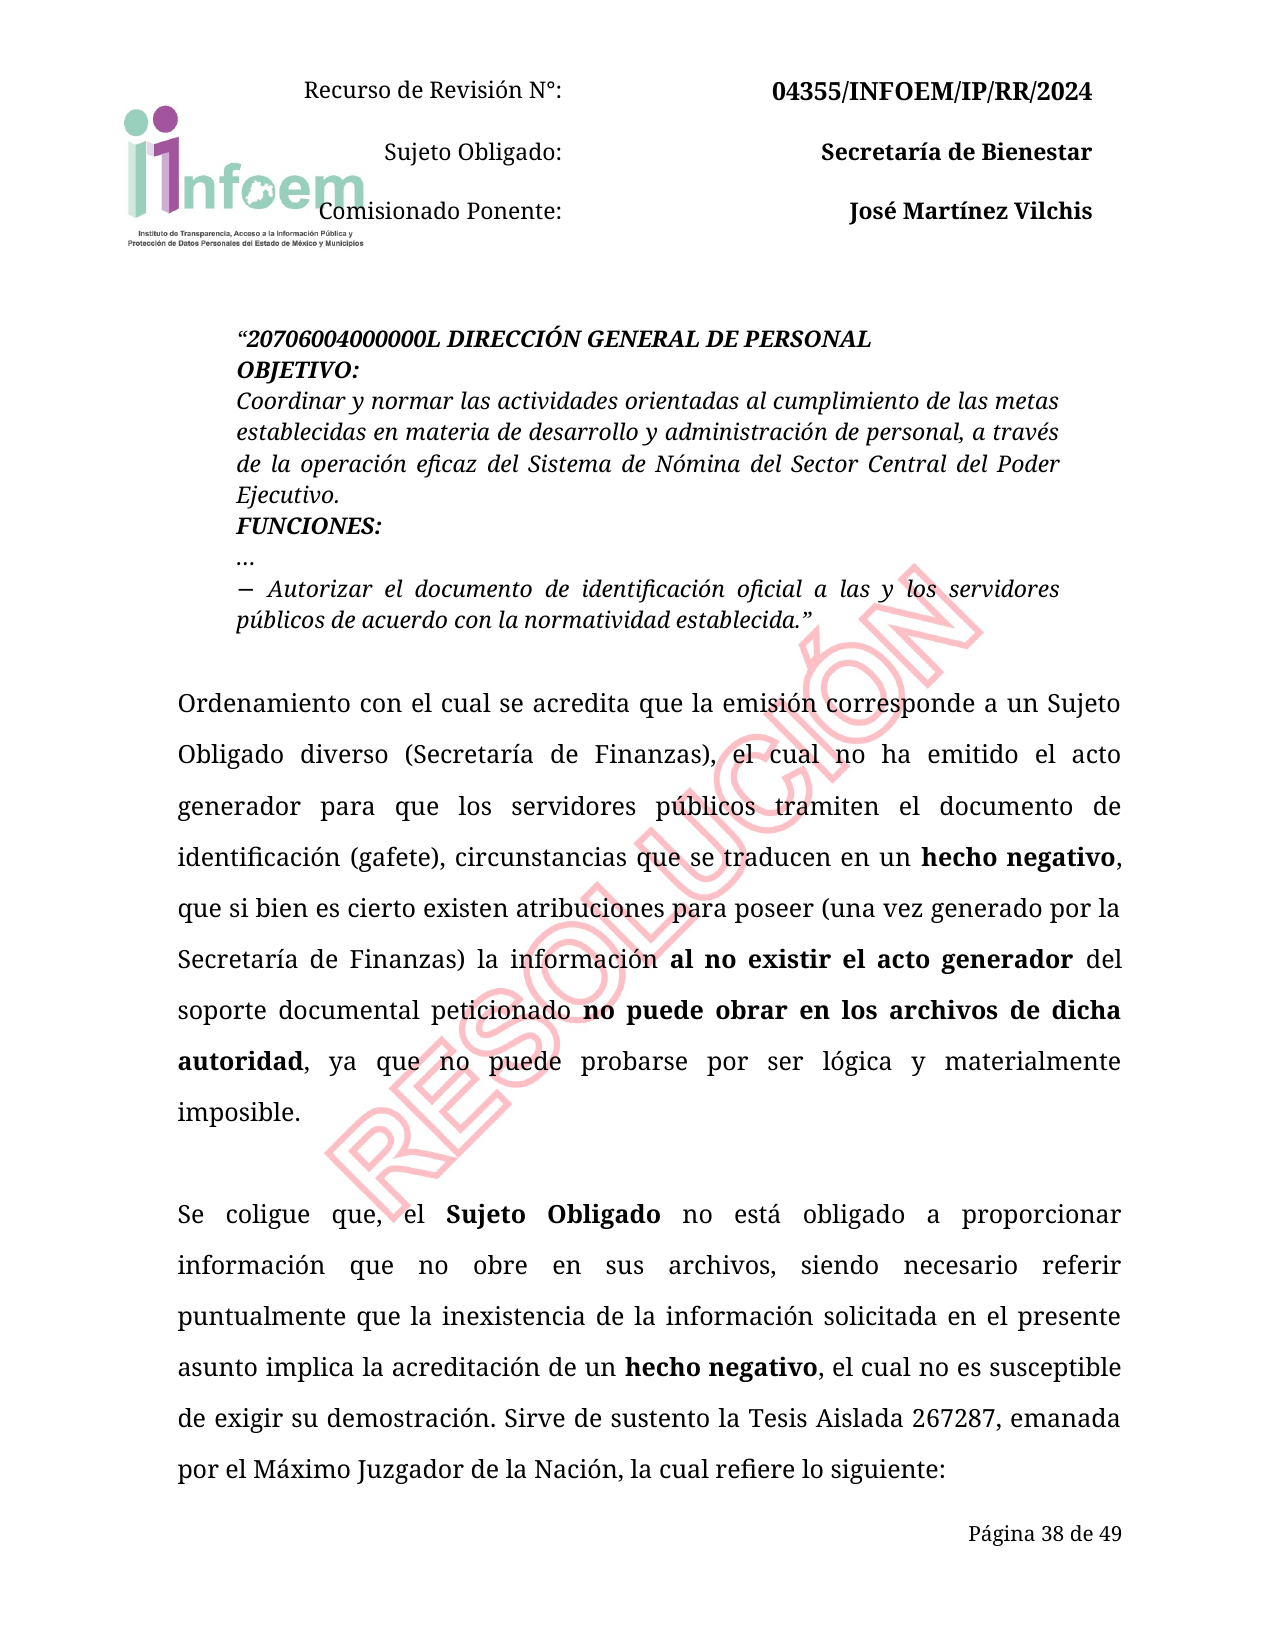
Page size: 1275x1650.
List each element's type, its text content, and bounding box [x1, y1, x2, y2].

text Coordinar y normar las actividades orientadas al cumplimiento de las metas establecidas en materia de desarrollo y administración de personal, a través de la operación eficaz del Sistema de Nómina del Sector Central del Poder Ejecutivo. [236, 385, 1063, 510]
text Ordenamiento con el cual se acredita que la emisión corresponde a un Sujeto Obligado diverso (Secretaría de Finanzas), el cual no ha emitido el acto generador para que los servidores públicos tramiten el documento de identificación (gafete), circunstancias que se traducen en un hecho negativo, que si bien es cierto existen atribuciones para poseer (una vez generado por la Secretaría de Finanzas) la información al no existir el acto generador del soporte documental peticionado no puede obrar en los archivos de dicha autoridad, ya que no puede probarse por ser lógica y materialmente imposible. [177, 686, 1122, 1128]
picture [5, 45, 1270, 1650]
text FUNCIONES: [236, 510, 1063, 541]
text Se coligue que, el Sujeto Obligado no está obligado a proporcionar información que no obre en sus archivos, siendo necesario referir puntualmente que la inexistencia de la información solicitada en el presente asunto implica la acreditación de un hecho negativo, el cual no es susceptible de exigir su demostración. Sirve de sustento la Tesis Aislada 267287, emanada por el Máximo Juzgador de la Nación, la cual refiere lo siguiente: [177, 1196, 1122, 1486]
text … [236, 541, 1063, 572]
text OBJETIVO: [236, 354, 1063, 385]
text “20706004000000L DIRECCIÓN GENERAL DE PERSONAL [236, 322, 1063, 354]
text − Autorizar el documento de identificación oficial a las y los servidores públicos de acuerdo con la normatividad establecida.” [236, 572, 1063, 635]
